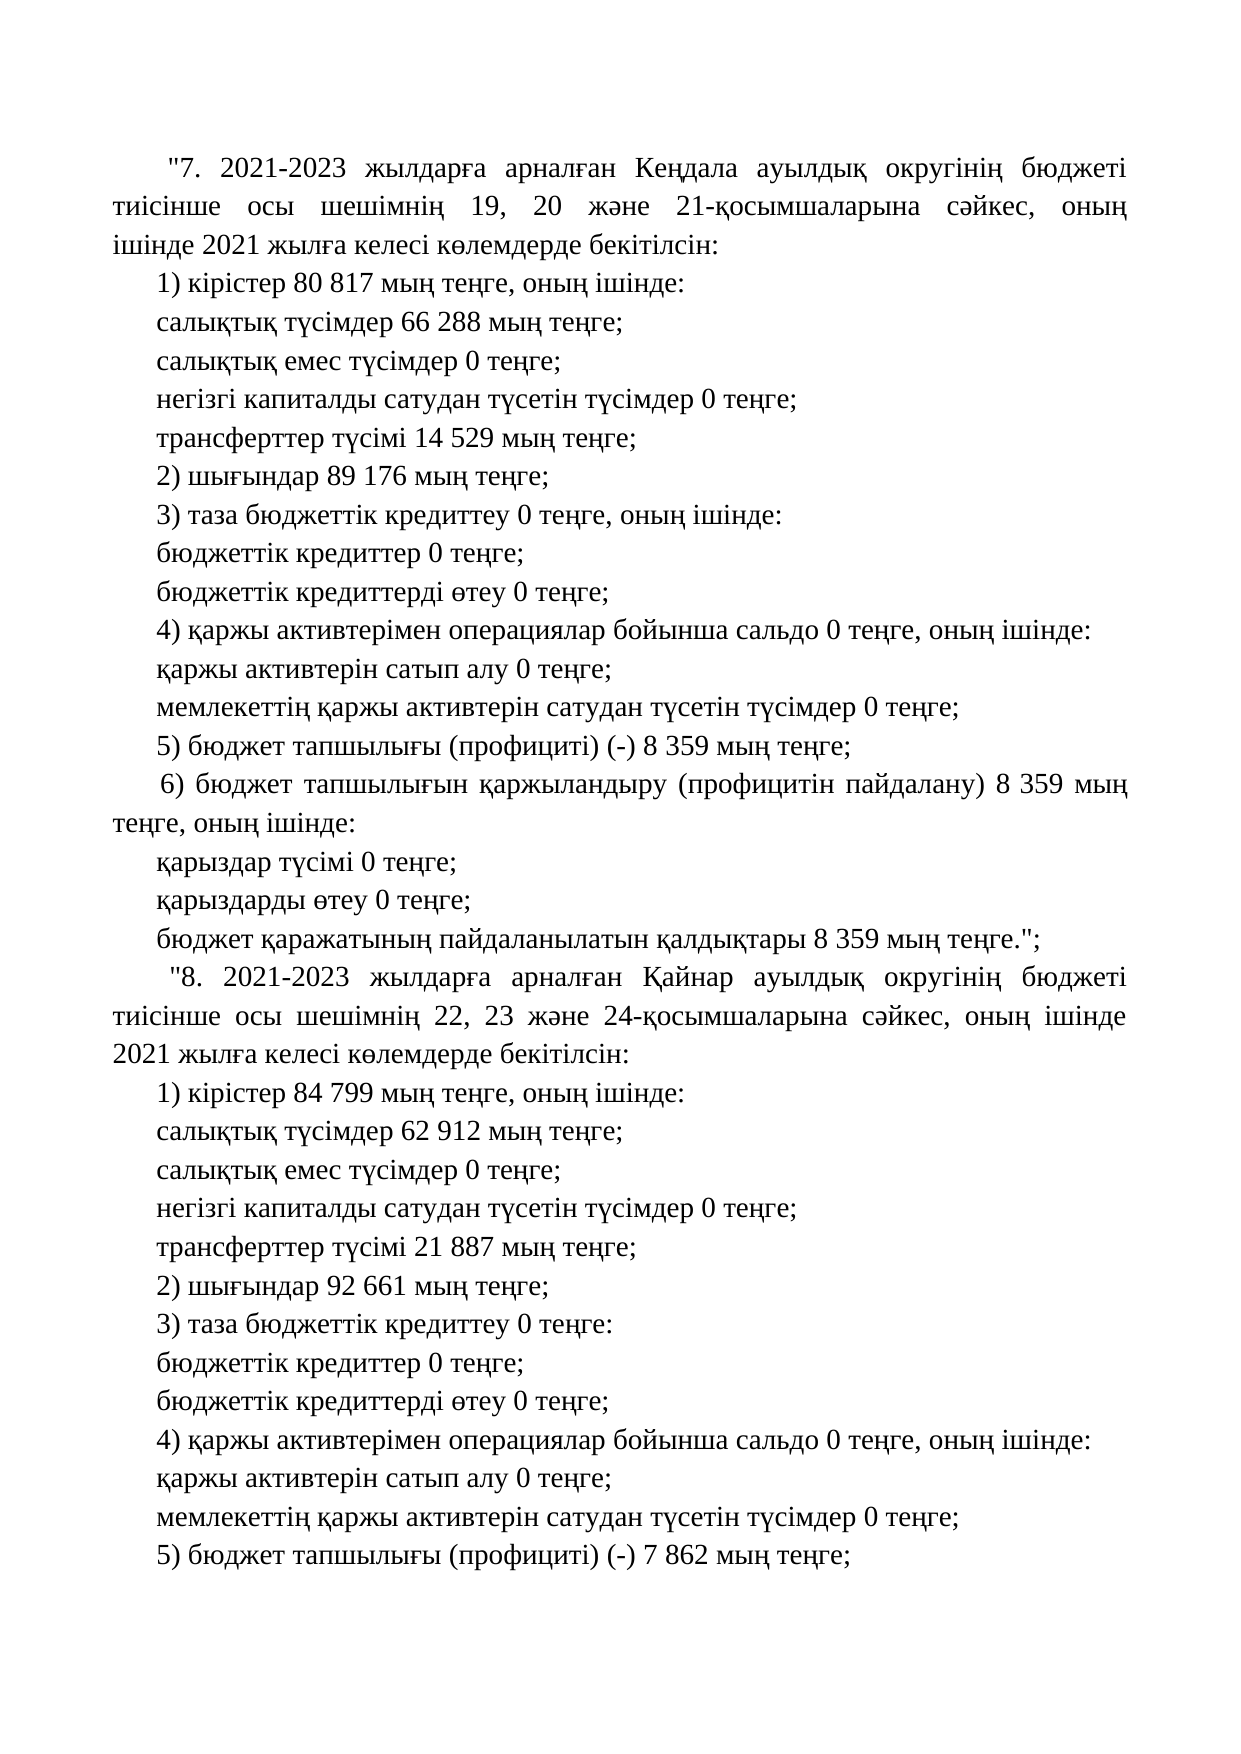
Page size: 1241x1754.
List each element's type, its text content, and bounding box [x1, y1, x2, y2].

text 2) шығындар 92 661 мың теңге; [112, 1268, 1128, 1301]
text бюджеттік кредиттер 0 теңге; [112, 1345, 1128, 1378]
text бюджеттік кредиттерді өтеу 0 теңге; [112, 1383, 1128, 1417]
text 4) қаржы активтерімен операциялар бойынша сальдо 0 теңге, оның ішінде: [112, 612, 1128, 646]
text мемлекеттің қаржы активтерін сатудан түсетін түсімдер 0 теңге; [112, 689, 1128, 723]
text салықтық емес түсімдер 0 теңге; [112, 1152, 1128, 1186]
text 5) бюджет тапшылығы (профициті) (-) 8 359 мың теңге; [112, 728, 1128, 762]
text негізгі капиталды сатудан түсетін түсімдер 0 теңге; [112, 381, 1128, 415]
text 1) кірістер 84 799 мың теңге, оның ішінде: [112, 1075, 1128, 1108]
text қарыздарды өтеу 0 теңге; [112, 882, 1128, 916]
text 1) кірістер 80 817 мың теңге, оның ішінде: [112, 266, 1128, 299]
text салықтық түсімдер 62 912 мың теңге; [112, 1113, 1128, 1147]
text бюджеттік кредиттерді өтеу 0 теңге; [112, 574, 1128, 607]
text 4) қаржы активтерімен операциялар бойынша сальдо 0 теңге, оның ішінде: [112, 1422, 1128, 1455]
text мемлекеттің қаржы активтерін сатудан түсетін түсімдер 0 теңге; [112, 1499, 1128, 1532]
text 2) шығындар 89 176 мың теңге; [112, 458, 1128, 492]
text қаржы активтерін сатып алу 0 теңге; [112, 1460, 1128, 1494]
text бюджет қаражатының пайдаланылатын қалдықтары 8 359 мың теңге."; [112, 921, 1128, 954]
text салықтық емес түсімдер 0 теңге; [112, 343, 1128, 376]
text бюджеттік кредиттер 0 теңге; [112, 535, 1128, 569]
text трансферттер түсімі 21 887 мың теңге; [112, 1229, 1128, 1263]
text 6) бюджет тапшылығын қаржыландыру (профицитін пайдалану) 8 359 мың теңге, оның ішінде: [112, 767, 1128, 839]
text "7. 2021-2023 жылдарға арналған Кеңдала ауылдық округінің бюджеті тиісінше осы шешімнің 19, 20 және 21-қосымшаларына сәйкес, оның ішінде 2021 жылға келесі көлемдерде бекітілсін: [112, 150, 1128, 261]
text 3) таза бюджеттік кредиттеу 0 теңге, оның ішінде: [112, 497, 1128, 530]
text қаржы активтерін сатып алу 0 теңге; [112, 651, 1128, 684]
text 3) таза бюджеттік кредиттеу 0 теңге: [112, 1306, 1128, 1340]
text қарыздар түсімі 0 теңге; [112, 844, 1128, 877]
text салықтық түсімдер 66 288 мың теңге; [112, 304, 1128, 338]
text "8. 2021-2023 жылдарға арналған Қайнар ауылдық округінің бюджеті тиісінше осы шешімнің 22, 23 және 24-қосымшаларына сәйкес, оның ішінде 2021 жылға келесі көлемдерде бекітілсін: [112, 959, 1128, 1070]
text негізгі капиталды сатудан түсетін түсімдер 0 теңге; [112, 1191, 1128, 1224]
text трансферттер түсімі 14 529 мың теңге; [112, 420, 1128, 453]
text 5) бюджет тапшылығы (профициті) (-) 7 862 мың теңге; [112, 1537, 1128, 1571]
